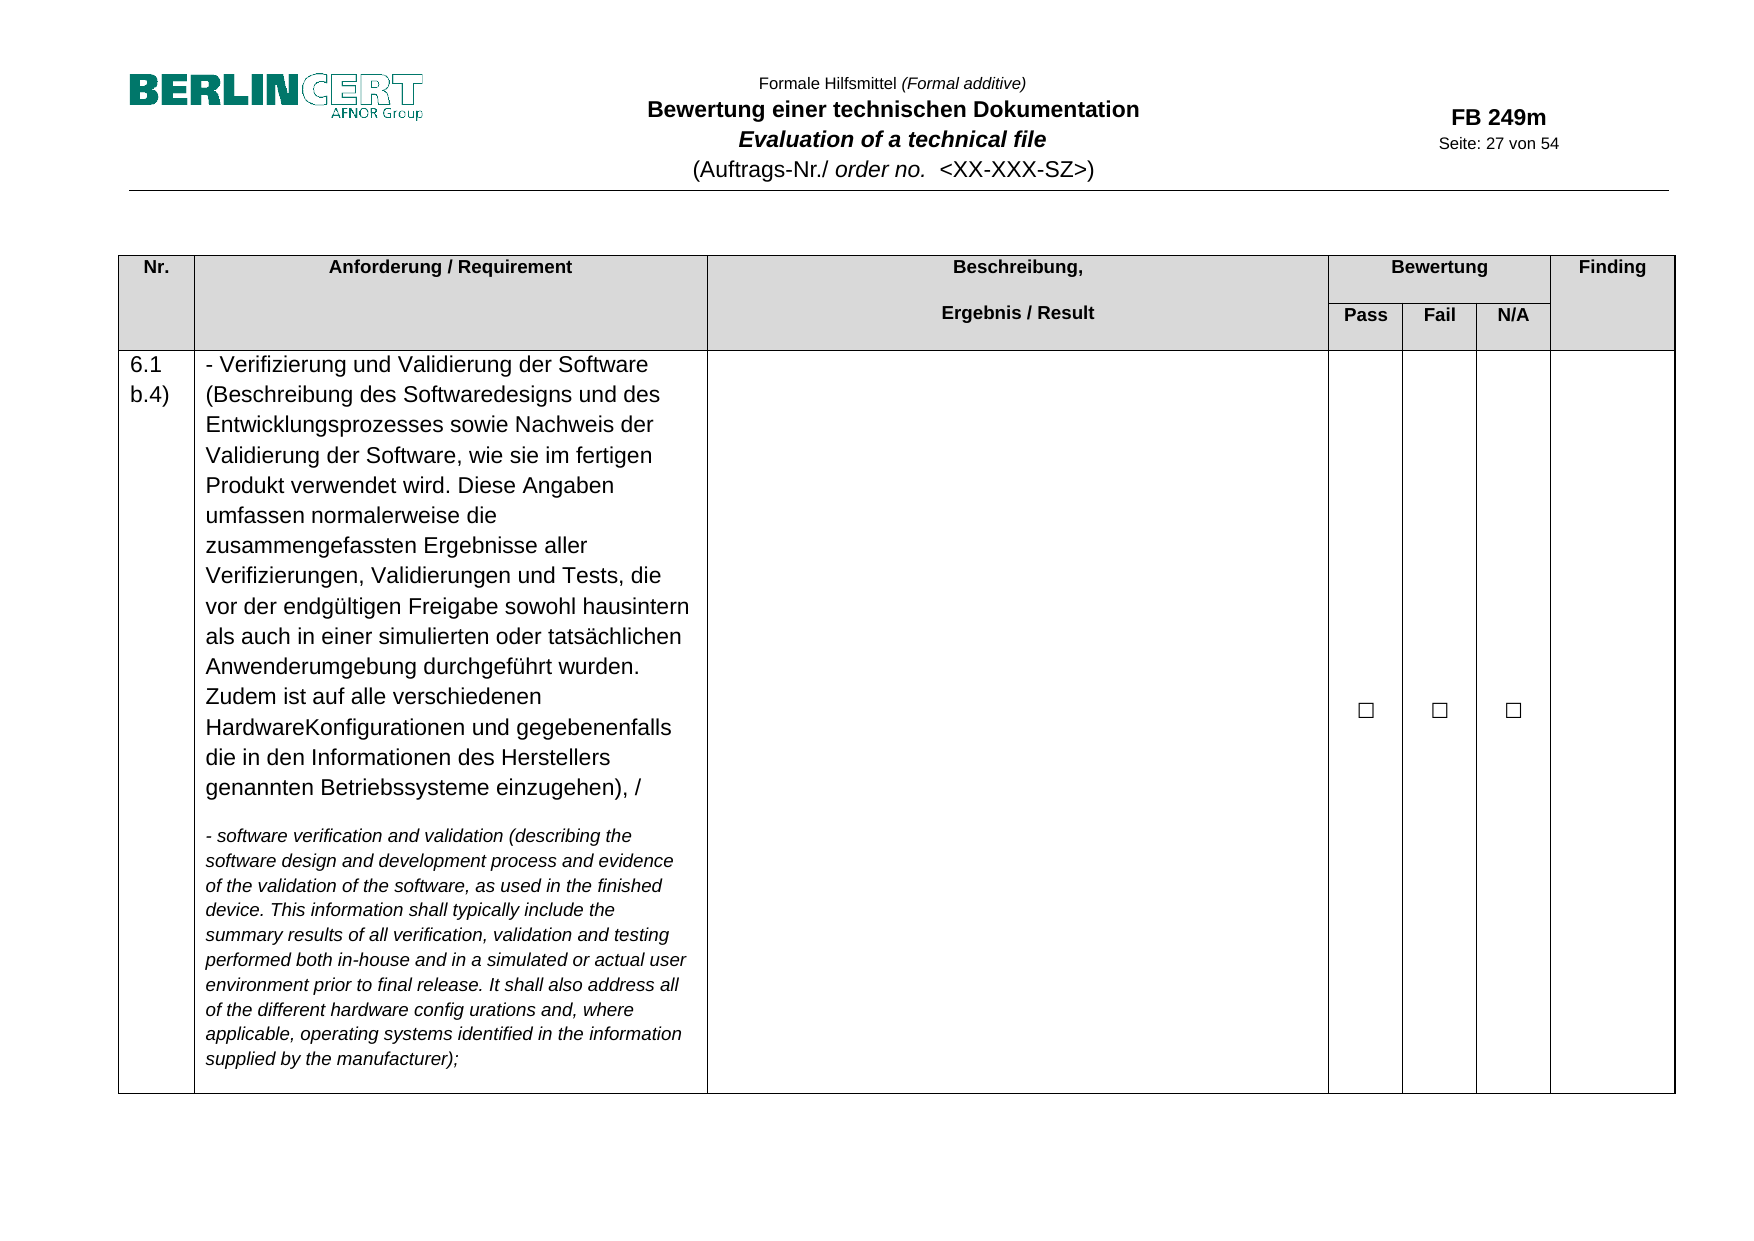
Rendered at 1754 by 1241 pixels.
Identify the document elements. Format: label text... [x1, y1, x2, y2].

table_header Bewertung [1329, 256, 1550, 303]
table_header Nr. [119, 256, 194, 350]
table_header Beschreibung, Ergebnis / Result [708, 256, 1328, 350]
picture [129, 73, 423, 121]
table_header Anforderung / Requirement [195, 256, 707, 350]
table_header Finding [1551, 256, 1674, 350]
table_cell 6.1 b.4) [119, 351, 194, 1093]
table_cell Fail [1403, 304, 1476, 350]
table_cell - Verifizierung und Validierung der Software (Beschreibung des Softwaredesigns und des Entwicklungsprozesses sowie Nachweis der Validierung der Software, wie sie im fertigen Produkt verwendet wird. Diese Angaben umfassen normalerweise die zusammengefassten Ergebnisse aller Verifizierungen, Validierungen und Tests, die vor der endgültigen Freigabe sowohl hausintern als auch in einer simulierten oder tatsächlichen Anwenderumgebung durchgeführt wurden. Zudem ist auf alle verschiedenen HardwareKonfigurationen und gegebenenfalls die in den Informationen des Herstellers genannten Betriebssysteme einzugehen), / - software verification and validation (describing the software design and development process and evidence of the validation of the software, as used in the finished device. This information shall typically include the summary results of all verification, validation and testing performed both in-house and in a simulated or actual user environment prior to final release. It shall also address all of the different hardware config urations and, where applicable, operating systems identified in the information supplied by the manufacturer); [195, 351, 707, 1093]
table_cell N/A [1477, 304, 1550, 350]
table_cell [708, 351, 1328, 1093]
table_cell Pass [1329, 304, 1402, 350]
table_cell [1551, 351, 1674, 1093]
